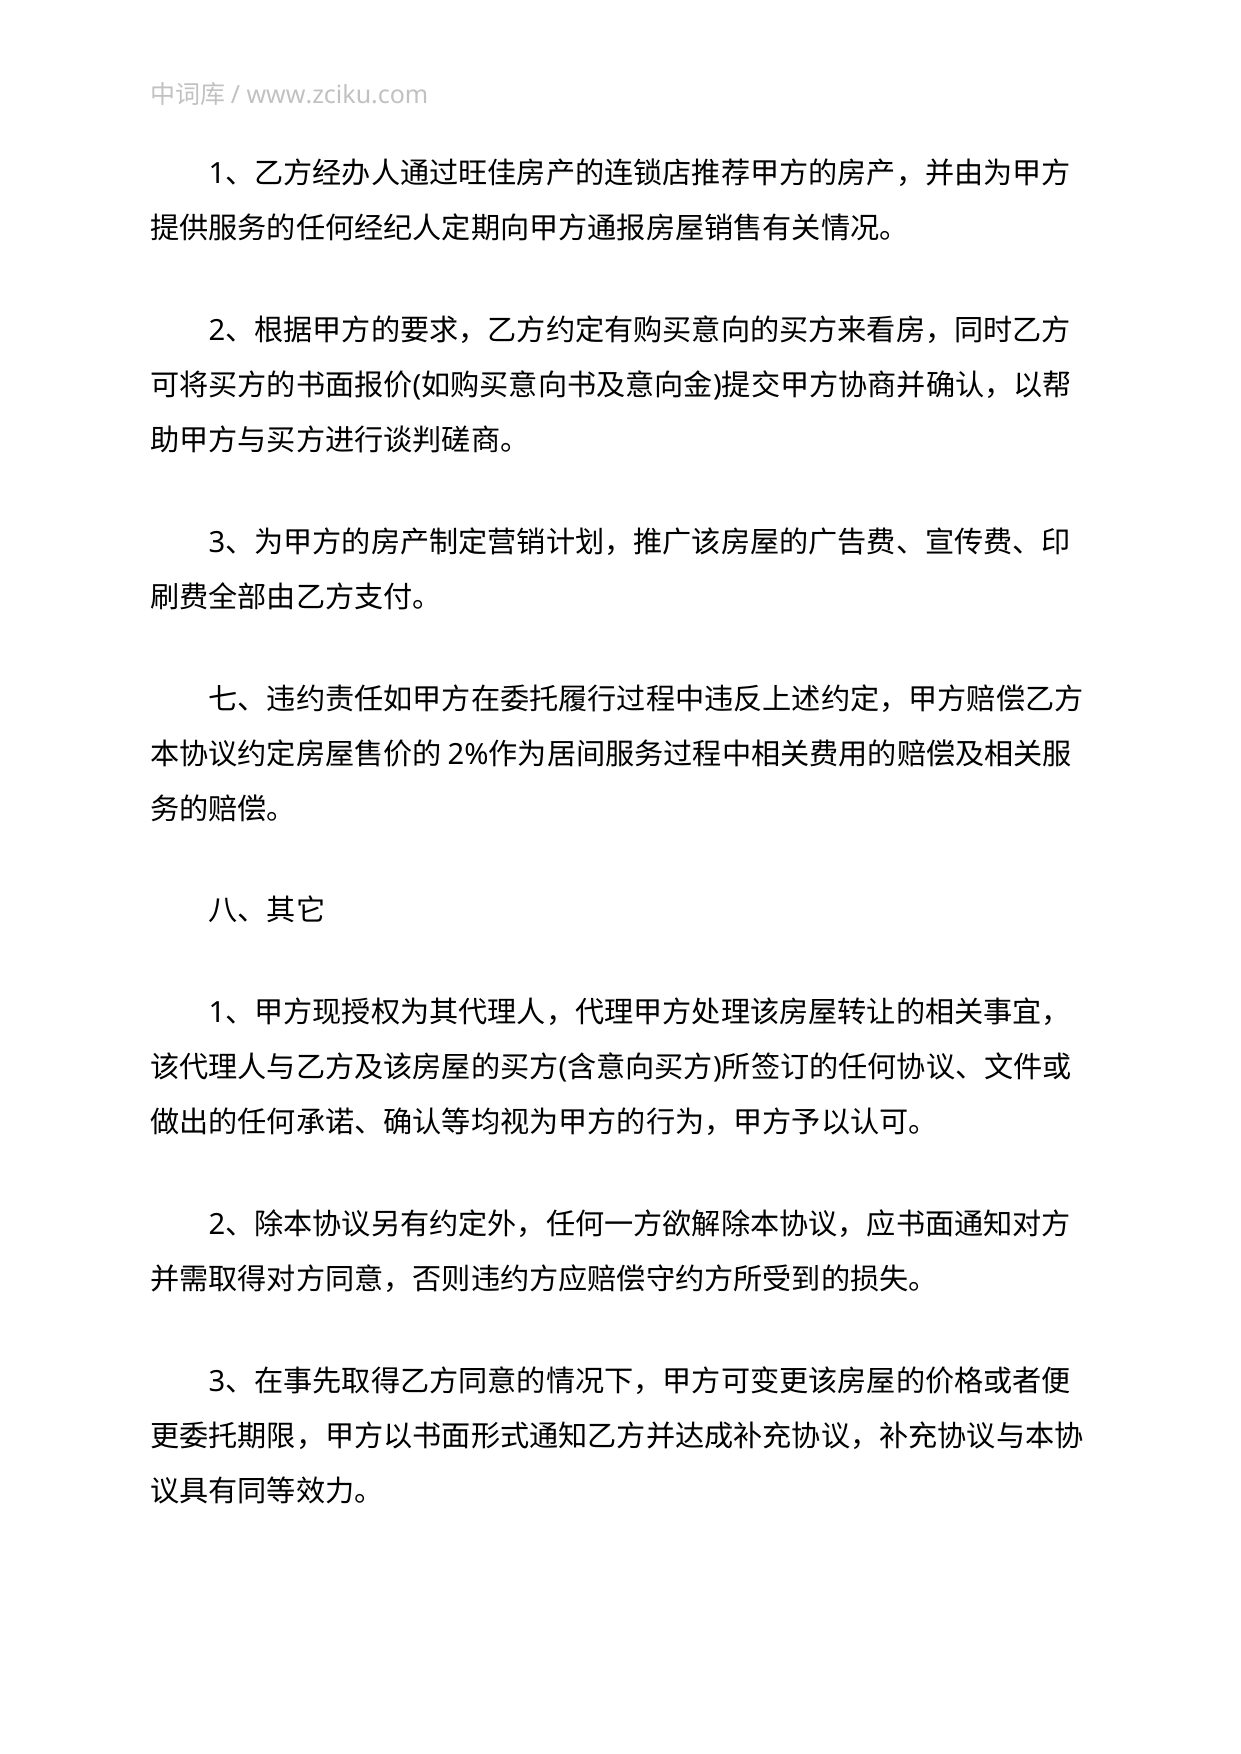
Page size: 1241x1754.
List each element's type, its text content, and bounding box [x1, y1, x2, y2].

text 八、其它 [150, 887, 1090, 929]
text 1、乙方经办人通过旺佳房产的连锁店推荐甲方的房产，并由为甲方提供服务的任何经纪人定期向甲方通报房屋销售有关情况。 [150, 150, 1090, 247]
text 2、根据甲方的要求，乙方约定有购买意向的买方来看房，同时乙方可将买方的书面报价(如购买意向书及意向金)提交甲方协商并确认，以帮助甲方与买方进行谈判磋商。 [150, 307, 1090, 459]
text 2、除本协议另有约定外，任何一方欲解除本协议，应书面通知对方并需取得对方同意，否则违约方应赔偿守约方所受到的损失。 [150, 1201, 1090, 1298]
text 七、违约责任如甲方在委托履行过程中违反上述约定，甲方赔偿乙方本协议约定房屋售价的2%作为居间服务过程中相关费用的赔偿及相关服务的赔偿。 [150, 675, 1090, 827]
text 3、为甲方的房产制定营销计划，推广该房屋的广告费、宣传费、印刷费全部由乙方支付。 [150, 518, 1090, 616]
text 1、甲方现授权为其代理人，代理甲方处理该房屋转让的相关事宜，该代理人与乙方及该房屋的买方(含意向买方)所签订的任何协议、文件或做出的任何承诺、确认等均视为甲方的行为，甲方予以认可。 [150, 989, 1090, 1141]
text 3、在事先取得乙方同意的情况下，甲方可变更该房屋的价格或者便更委托期限，甲方以书面形式通知乙方并达成补充协议，补充协议与本协议具有同等效力。 [150, 1357, 1090, 1509]
